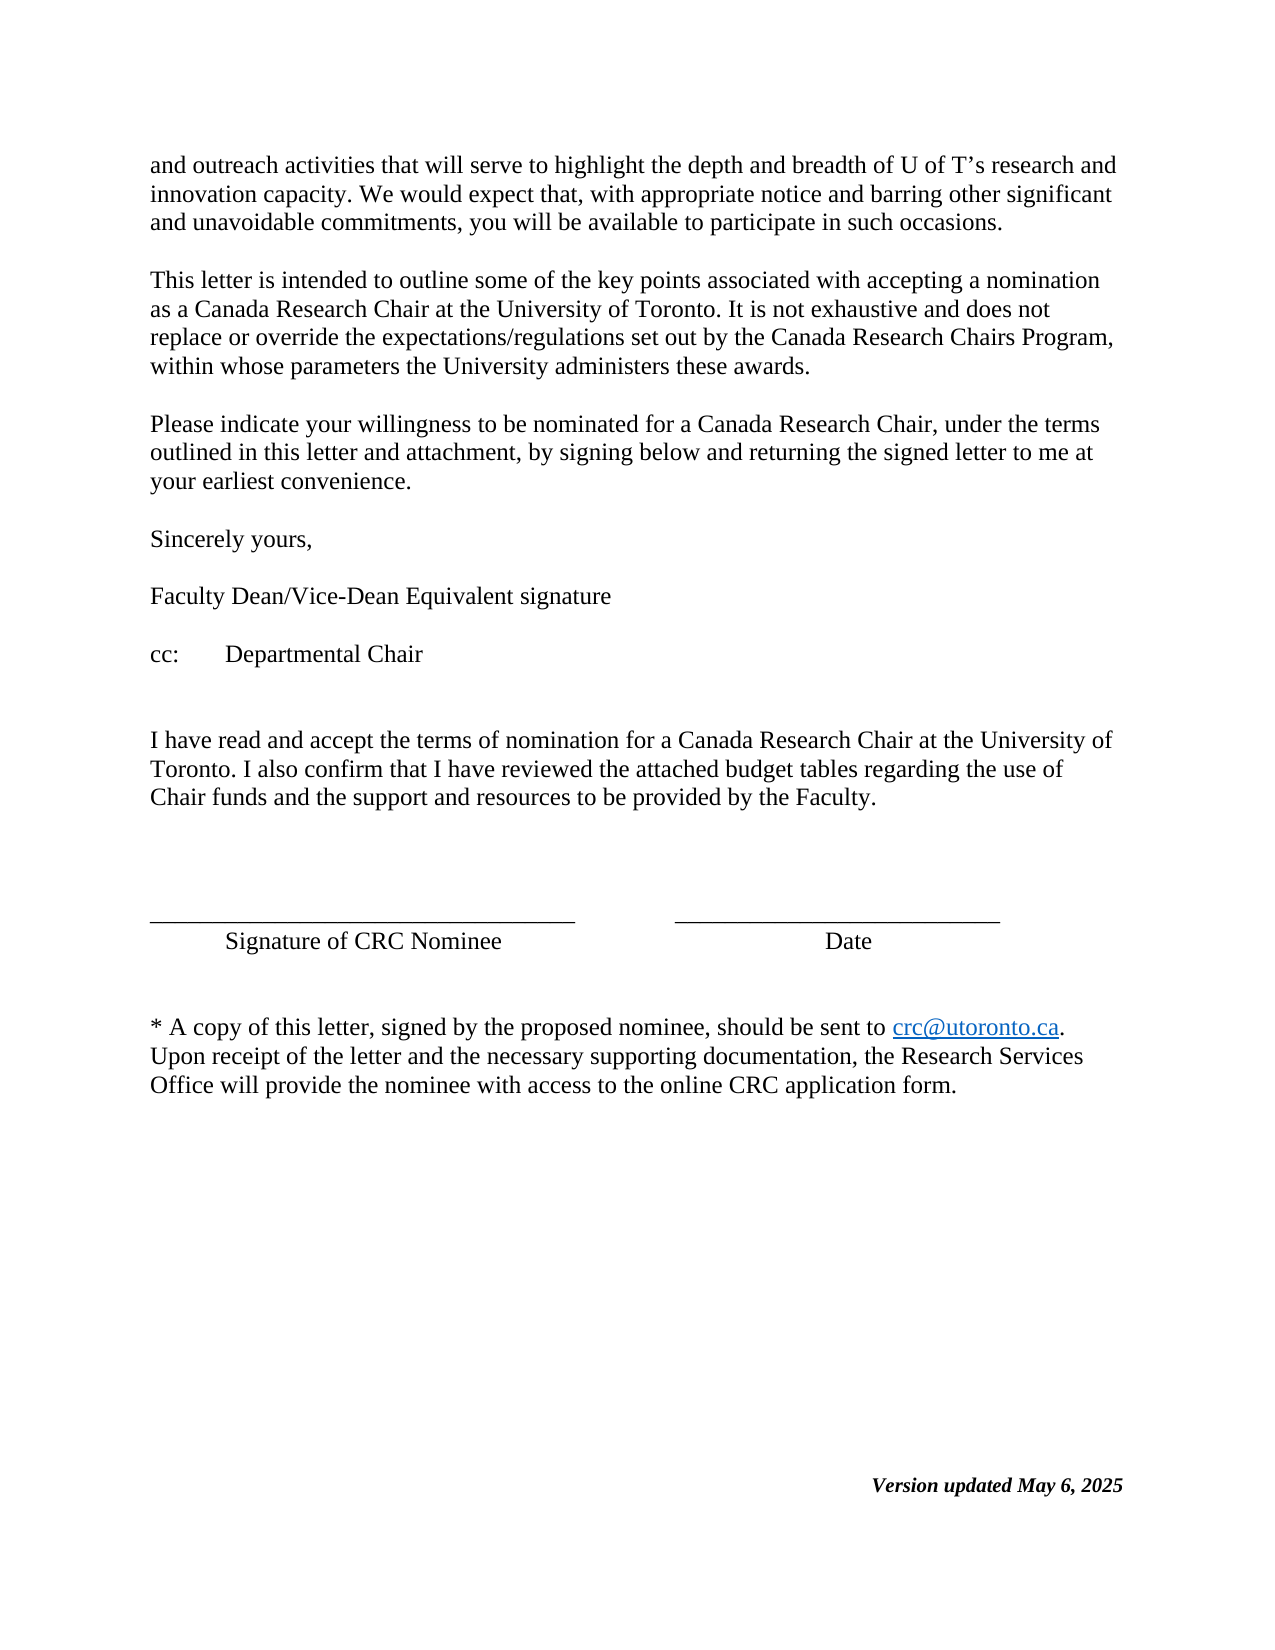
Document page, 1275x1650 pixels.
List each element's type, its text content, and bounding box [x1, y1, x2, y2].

text Sincerely yours, [150, 524, 1125, 552]
text This letter is intended to outline some of the key points associated with accepting a nomination as a Canada Research Chair at the University of Toronto. It is not exhaustive and does not replace or override the expectations/regulations set out by the Canada Research Chairs Program, within whose parameters the University administers these awards. [150, 265, 1125, 380]
text * A copy of this letter, signed by the proposed nominee, should be sent to crc@utoronto.ca. Upon receipt of the letter and the necessary supporting documentation, the Research Services Office will provide the nominee with access to the online CRC application form. [150, 1012, 1125, 1099]
text cc: Departmental Chair [150, 639, 1125, 667]
text Faculty Dean/Vice-Dean Equivalent signature [150, 581, 1125, 610]
text Please indicate your willingness to be nominated for a Canada Research Chair, under the terms outlined in this letter and attachment, by signing below and returning the signed letter to me at your earliest convenience. [150, 409, 1125, 495]
text Signature of CRC Nominee Date [150, 926, 1125, 955]
text __________________________________ __________________________ [150, 897, 1125, 926]
text I have read and accept the terms of nomination for a Canada Research Chair at the University of Toronto. I also confirm that I have reviewed the attached budget tables regarding the use of Chair funds and the support and resources to be provided by the Faculty. [150, 725, 1125, 811]
text Version updated May 6, 2025 [150, 1472, 1125, 1497]
